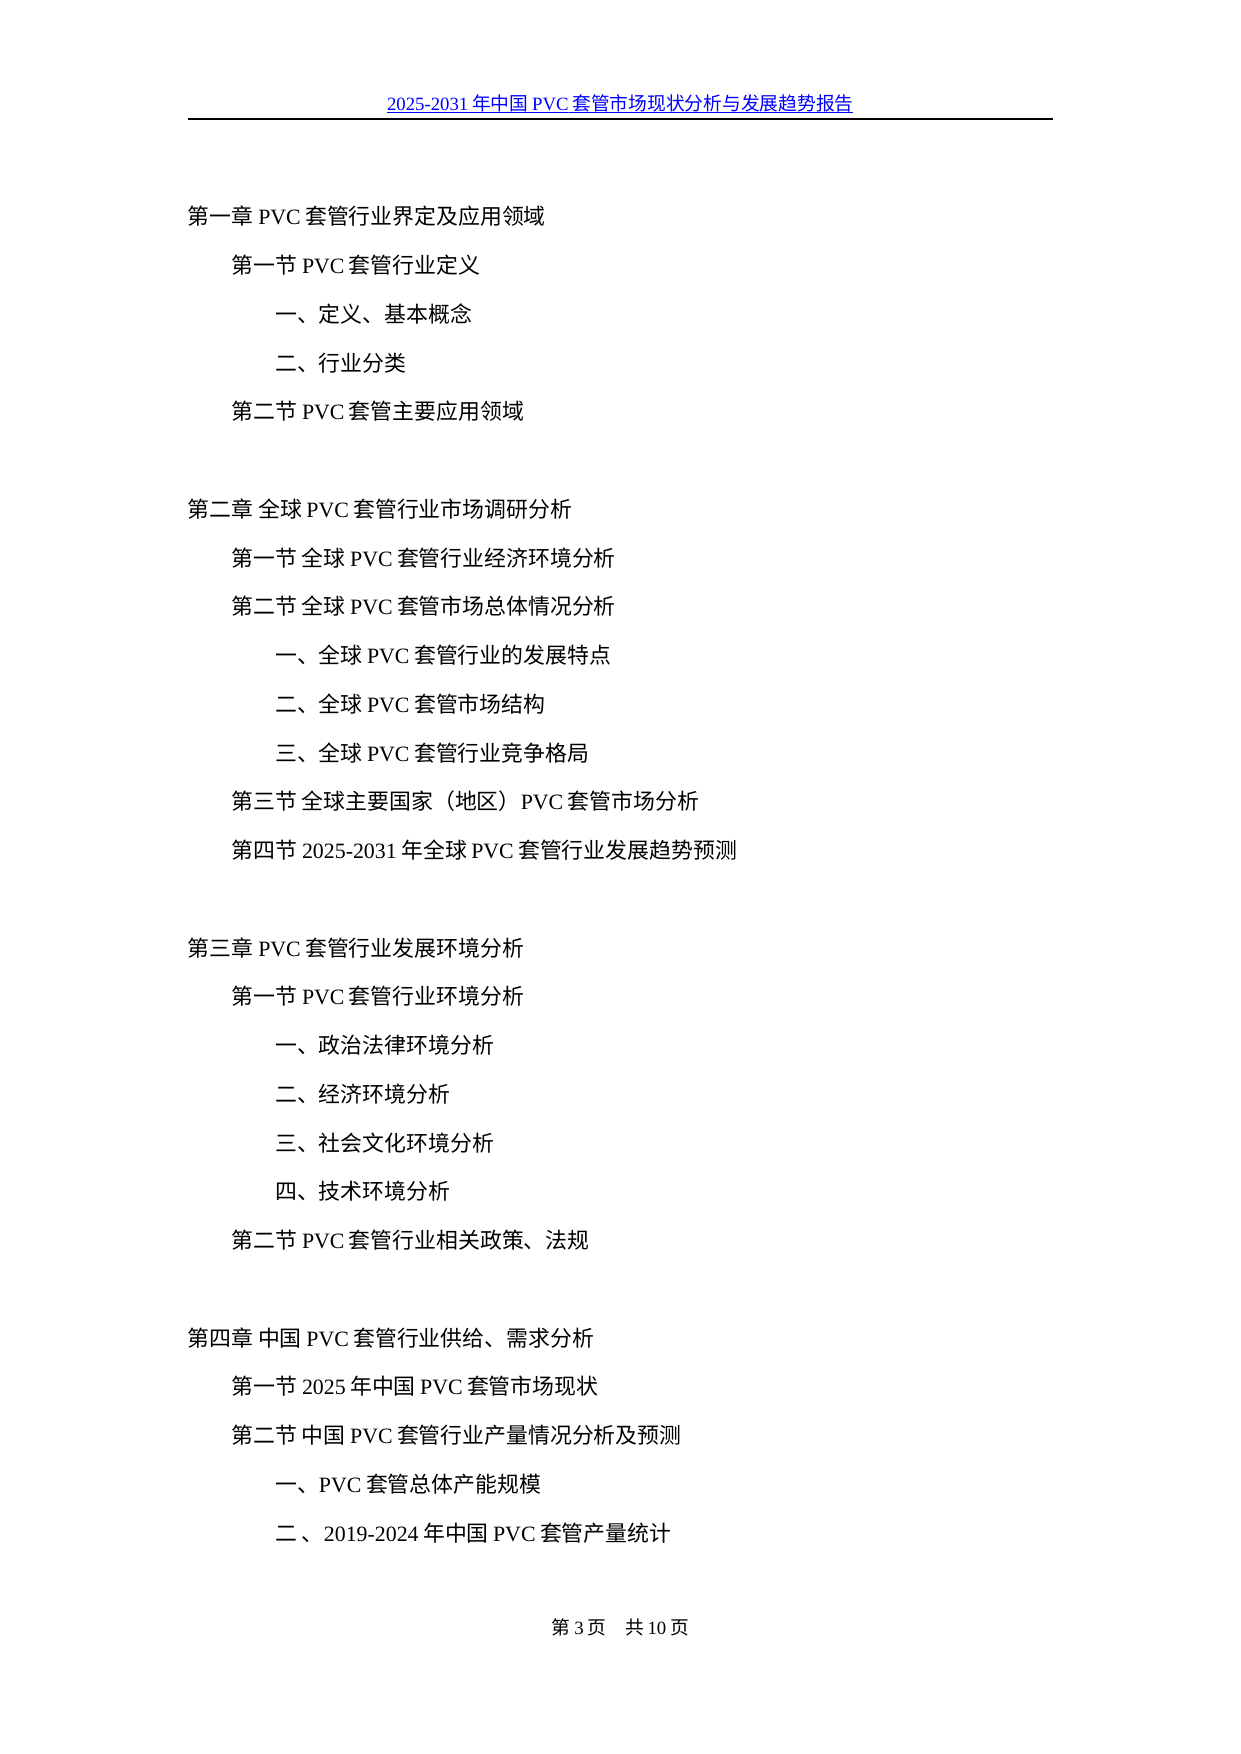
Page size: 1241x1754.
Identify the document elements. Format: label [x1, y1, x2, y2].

text [187, 150, 1053, 1548]
